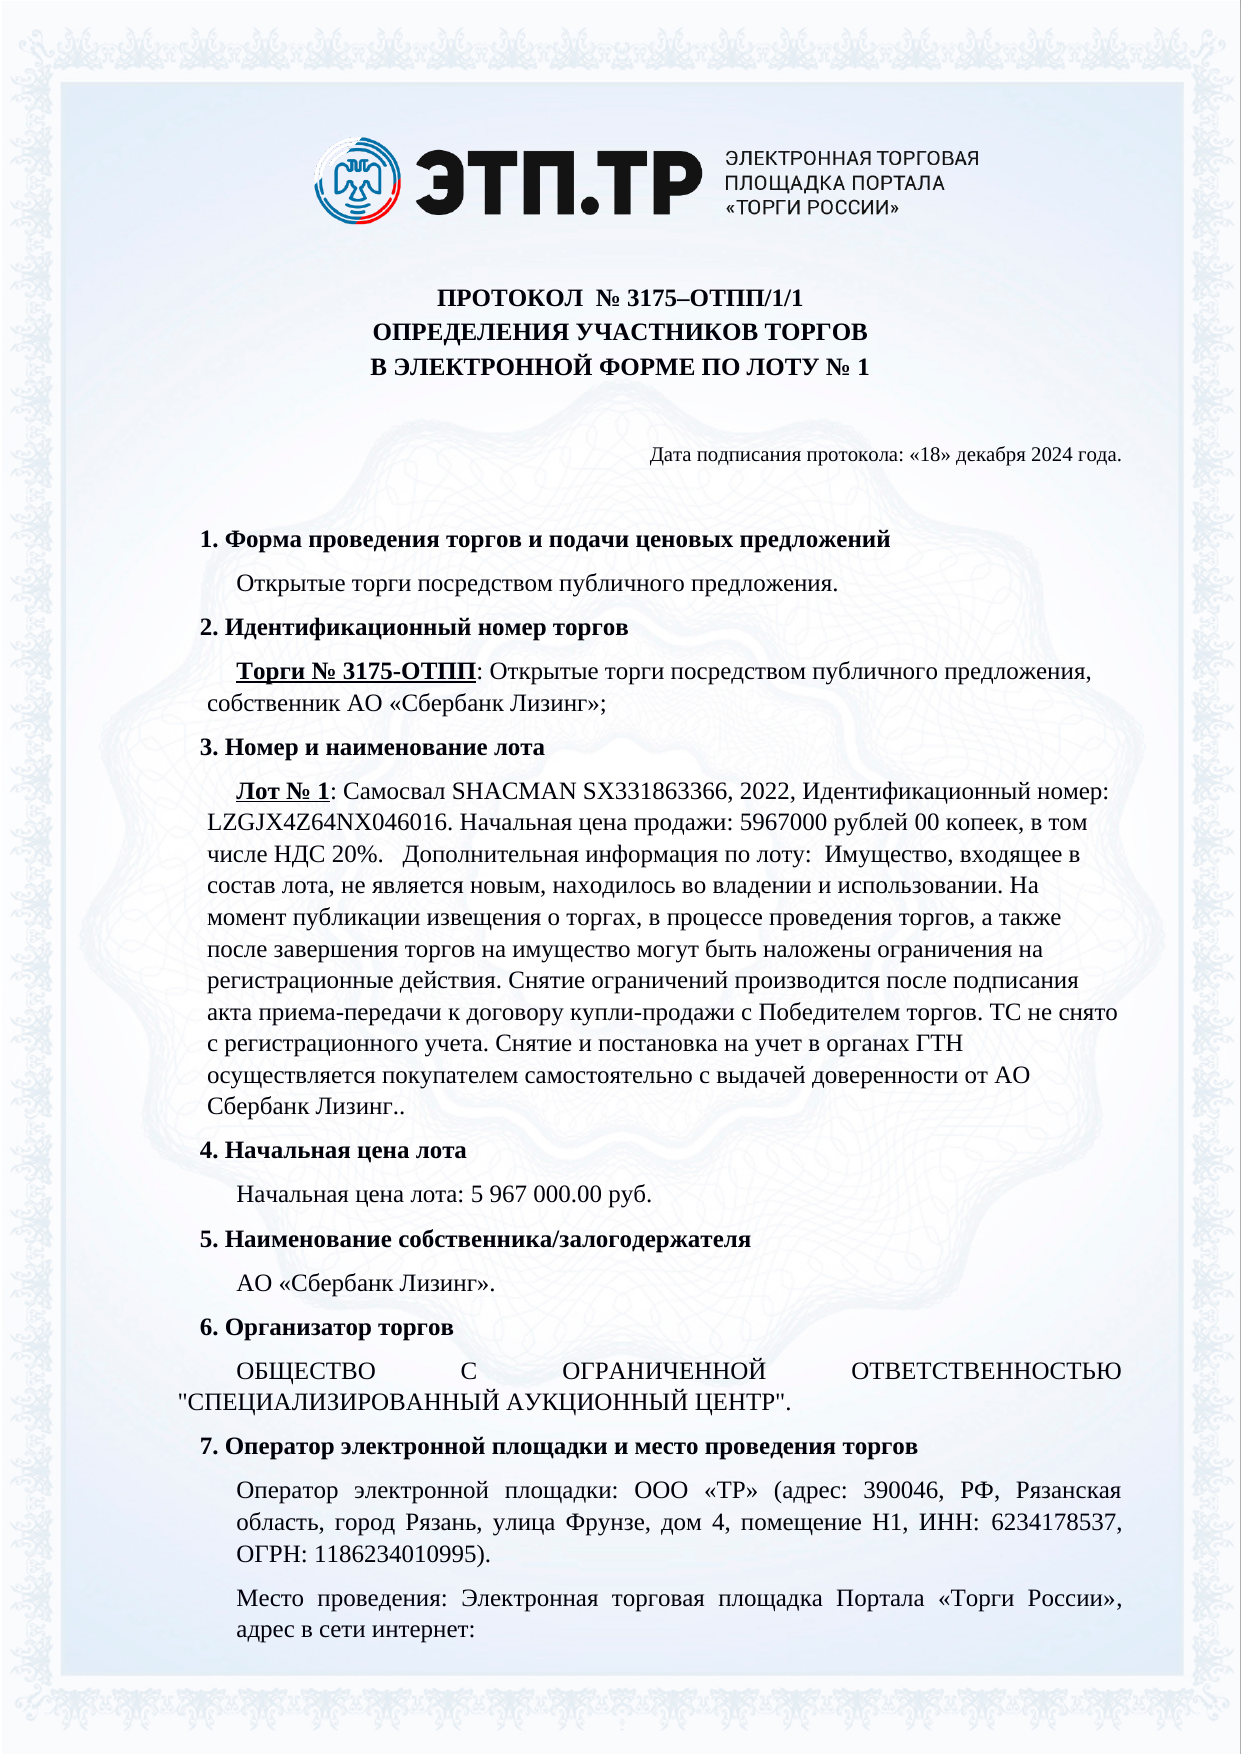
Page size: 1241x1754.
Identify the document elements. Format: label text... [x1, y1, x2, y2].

text Лот № 1: Самосвал SHACMAN SX331863366, 2022, Идентификационный номер: LZGJX4Z64NX046016. Начальная цена продажи: 5967000 рублей 00 копеек, в том числе НДС 20%. Дополнительная информация по лоту: Имущество, входящее в состав лота, не является новым, находилось во владении и использовании. На момент публикации извещения о торгах, в процессе проведения торгов, а также после завершения торгов на имущество могут быть наложены ограничения на регистрационные действия. Снятие ограничений производится после подписания акта приема-передачи к договору купли-продажи с Победителем торгов. ТС не снято с регистрационного учета. Снятие и постановка на учет в органах ГТН осуществляется покупателем самостоятельно с выдачей доверенности от АО Сбербанк Лизинг.. [207, 776, 1122, 1120]
text 7. Оператор электронной площадки и место проведения торгов [177, 1431, 1122, 1460]
text Дата подписания протокола: «18» декабря 2024 года. [177, 436, 1122, 467]
picture [2, 1, 1241, 1754]
text АО «Сбербанк Лизинг». [177, 1268, 1122, 1296]
title ОПРЕДЕЛЕНИЯ УЧАСТНИКОВ ТОРГОВ [118, 317, 1122, 346]
text Открытые торги посредством публичного предложения. [177, 568, 1122, 597]
text Место проведения: Электронная торговая площадка Портала «Торги России», адрес в сети интернет: [236, 1583, 1122, 1643]
text ОБЩЕСТВО С ОГРАНИЧЕННОЙ ОТВЕТСТВЕННОСТЬЮ "СПЕЦИАЛИЗИРОВАННЫЙ АУКЦИОННЫЙ ЦЕНТР". [177, 1356, 1122, 1416]
title В ЭЛЕКТРОННОЙ ФОРМЕ ПО ЛОТУ № 1 [118, 352, 1122, 381]
text Торги № 3175-ОТПП: Открытые торги посредством публичного предложения, собственник АО «Сбербанк Лизинг»; [207, 656, 1122, 716]
text 1. Форма проведения торгов и подачи ценовых предложений [177, 524, 1122, 553]
title ПРОТОКОЛ № 3175–ОТПП/1/1 [118, 283, 1122, 312]
text 5. Наименование собственника/залогодержателя [177, 1224, 1122, 1252]
text 2. Идентификационный номер торгов [177, 612, 1122, 641]
text 3. Номер и наименование лота [177, 732, 1122, 761]
text 4. Начальная цена лота [177, 1136, 1122, 1164]
text 6. Организатор торгов [177, 1312, 1122, 1341]
text Оператор электронной площадки: ООО «ТР» (адрес: 390046, РФ, Рязанская область, город Рязань, улица Фрунзе, дом 4, помещение Н1, ИНН: 6234178537, ОГРН: 1186234010995). [236, 1476, 1122, 1567]
text Начальная цена лота: 5 967 000.00 руб. [236, 1179, 1122, 1208]
